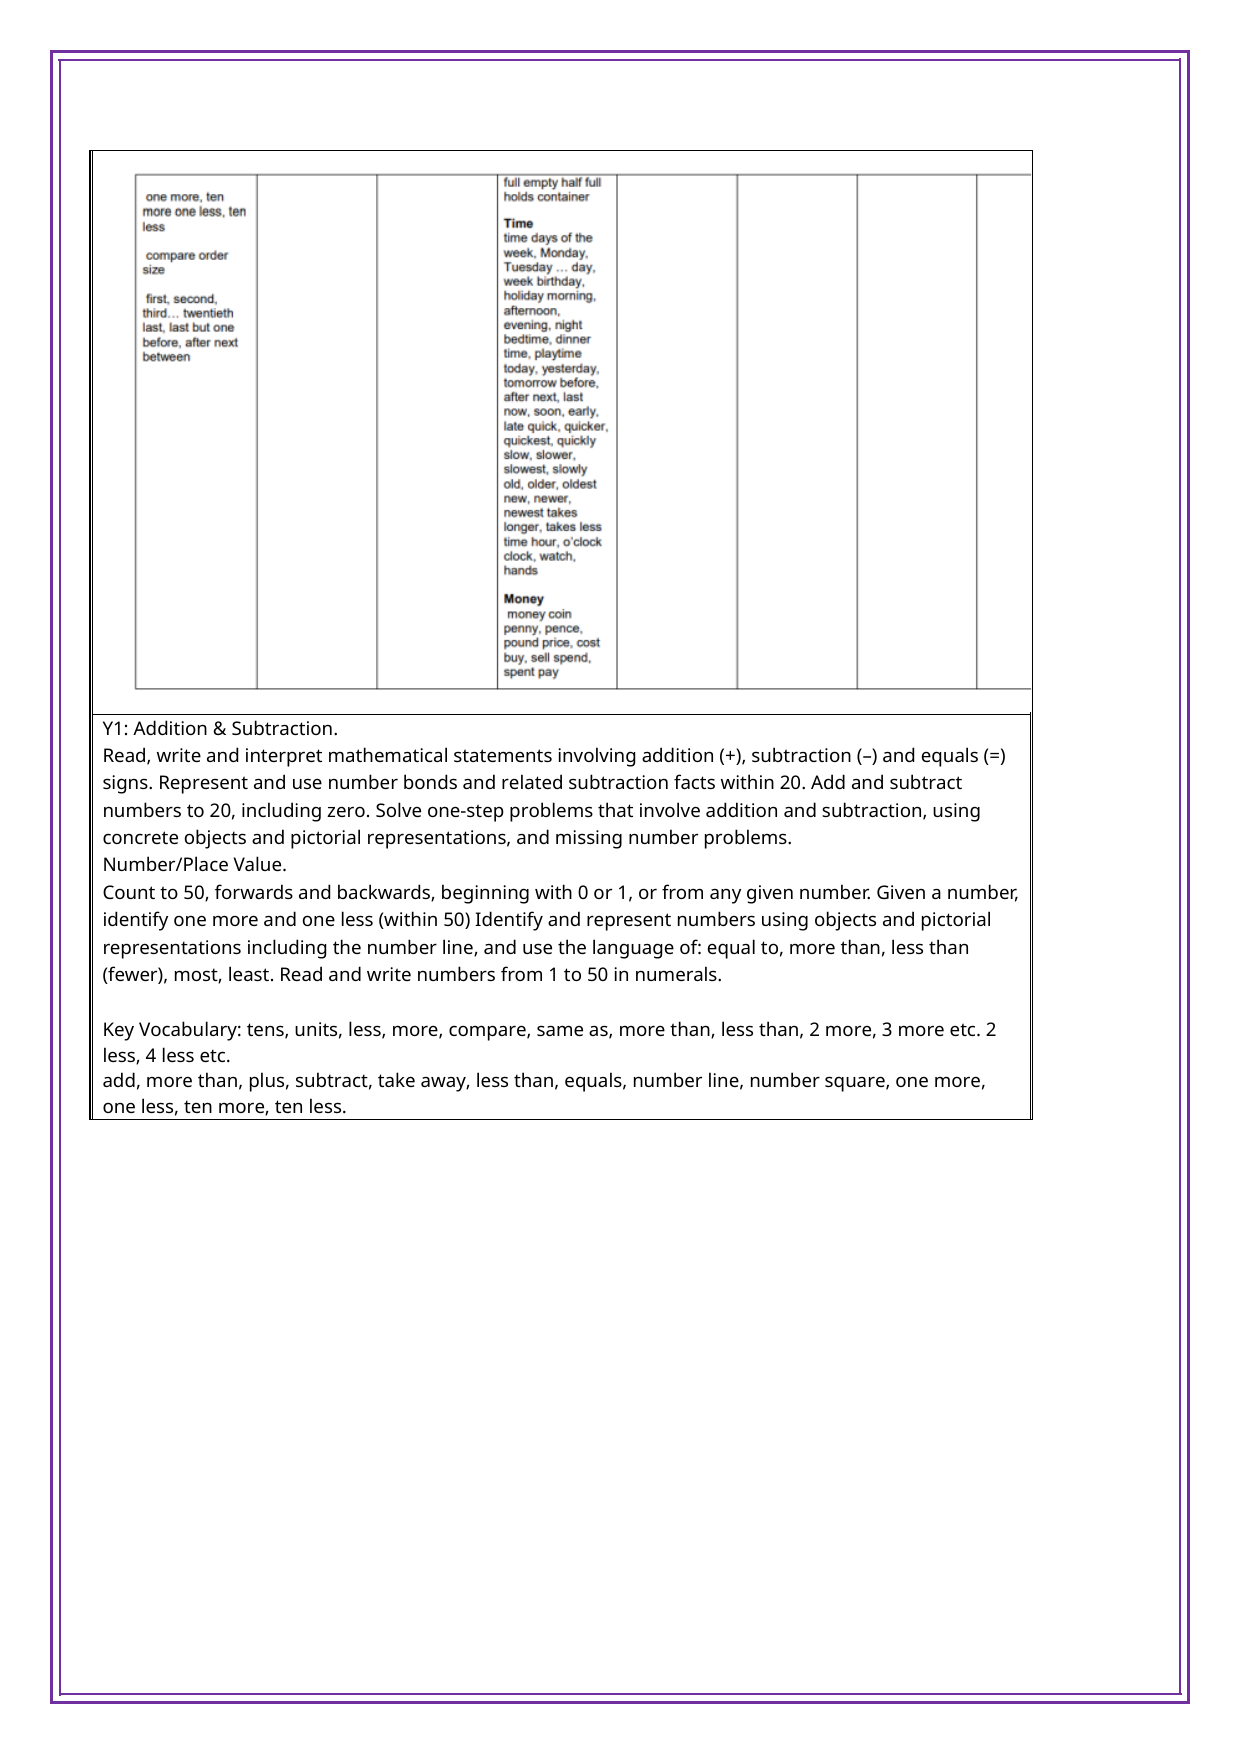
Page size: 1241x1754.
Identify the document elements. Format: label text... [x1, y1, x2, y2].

picture [102, 151, 1032, 712]
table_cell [93, 151, 1030, 714]
table_cell Y1: Addition & Subtraction. Read, write and interpret mathematical statements involving addition (+), subtraction (–) and equals (=) signs. Represent and use number bonds and related subtraction facts within 20. Add and subtract numbers to 20, including zero. Solve one-step problems that involve addition and subtraction, using concrete objects and pictorial representations, and missing number problems. Number/Place Value. Count to 50, forwards and backwards, beginning with 0 or 1, or from any given number. Given a number, identify one more and one less (within 50) Identify and represent numbers using objects and pictorial representations including the number line, and use the language of: equal to, more than, less than (fewer), most, least. Read and write numbers from 1 to 50 in numerals. Key Vocabulary: tens, units, less, more, compare, same as, more than, less than, 2 more, 3 more etc. 2 less, 4 less etc. add, more than, plus, subtract, take away, less than, equals, number line, number square, one more, one less, ten more, ten less. [93, 715, 1030, 1119]
